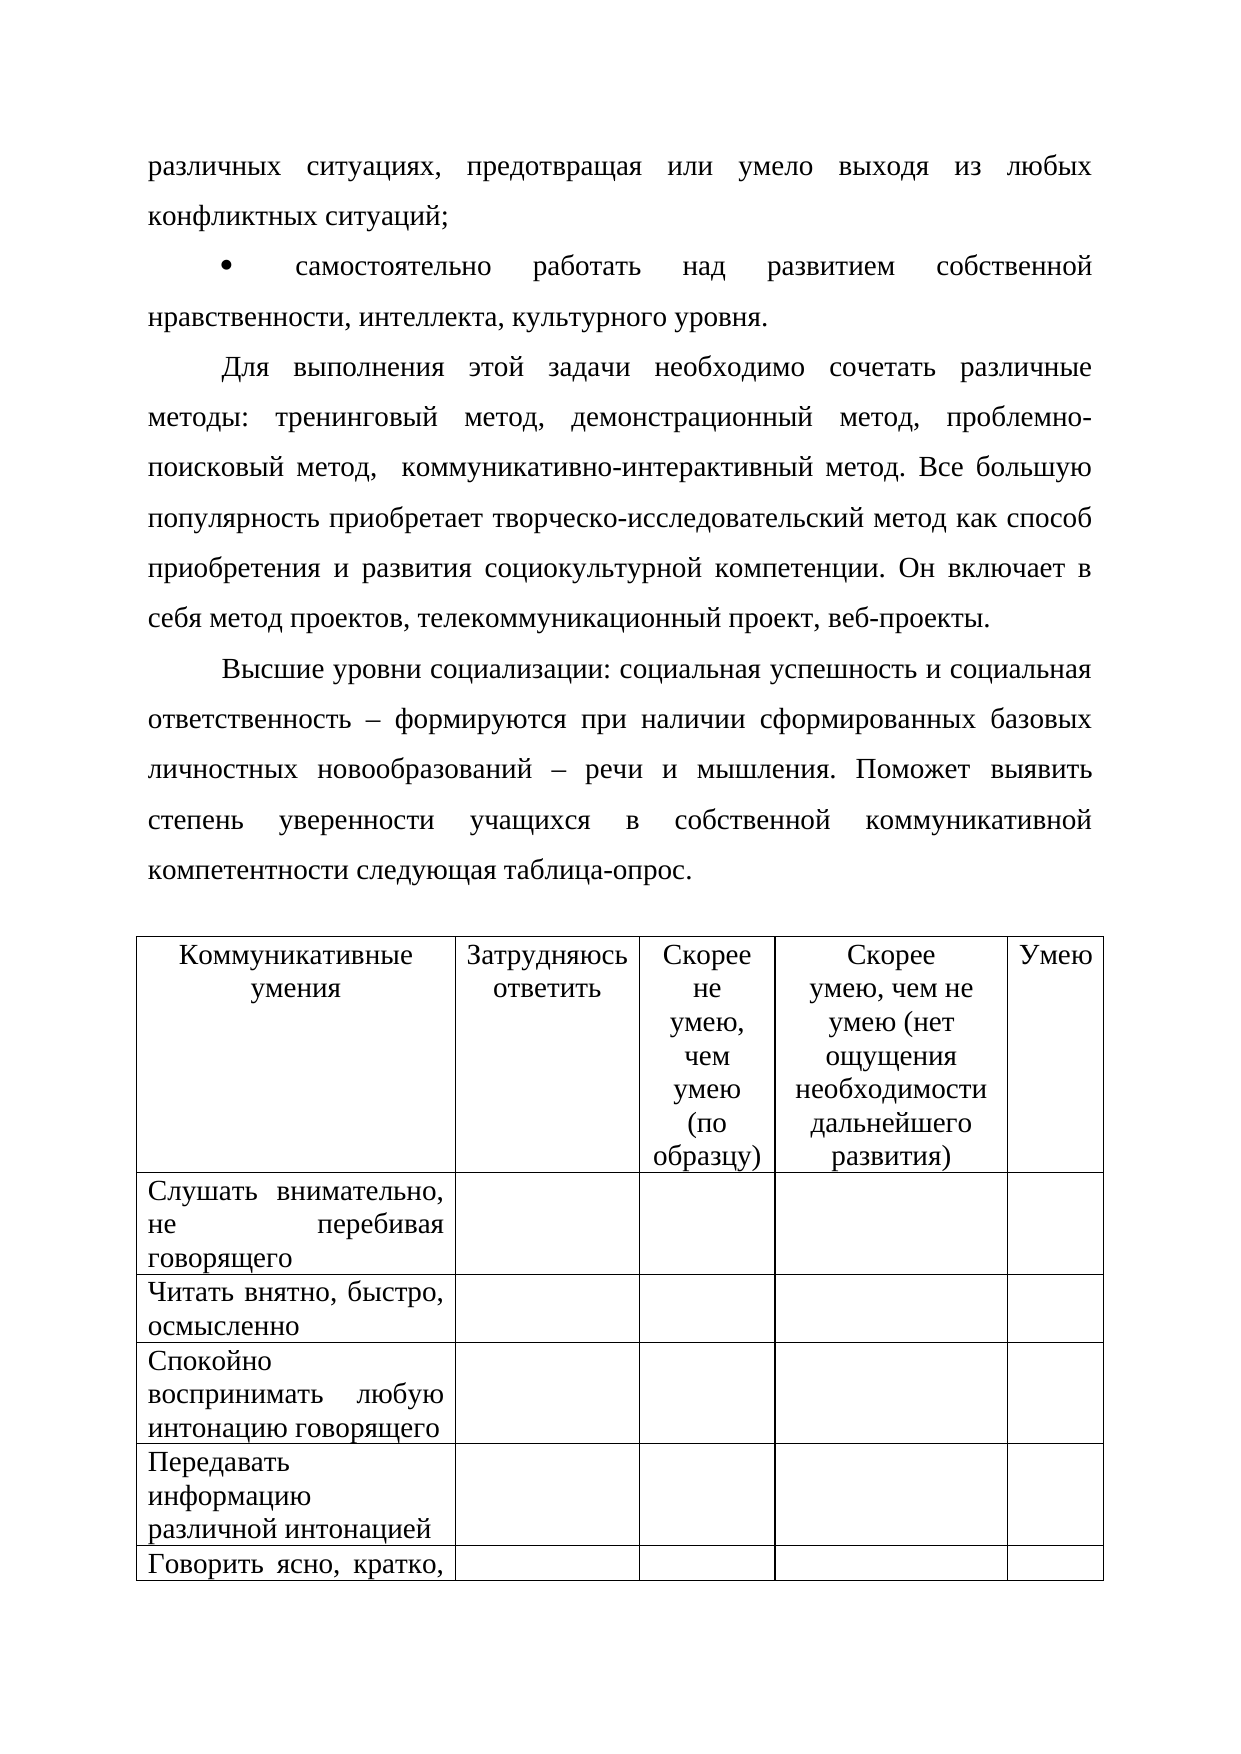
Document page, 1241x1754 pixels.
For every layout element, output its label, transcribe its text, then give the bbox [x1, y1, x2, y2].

table_cell Слушать внимательно, не перебивая говорящего [137, 1173, 455, 1273]
table_cell [1008, 1444, 1103, 1545]
table_cell Читать внятно, быстро, осмысленно [137, 1275, 455, 1342]
list самостоятельно работать над развитием собственной нравственности, интеллекта, культурного уровня. [148, 248, 1093, 332]
table_cell [640, 1275, 774, 1342]
table_cell [1008, 1173, 1103, 1273]
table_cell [137, 1546, 455, 1579]
table_header Умею [1008, 937, 1103, 1172]
table_cell [1008, 1546, 1103, 1579]
table_header Скорее не умею, чем умею (по образцу) [640, 937, 774, 1172]
text Для выполнения этой задачи необходимо сочетать различные методы: тренинговый метод, демонстрационный метод, проблемно-поисковый метод, коммуникативно-интерактивный метод. Все большую популярность приобретает творческо-исследовательский метод как способ приобретения и развития социокультурной компетенции. Он включает в себя метод проектов, телекоммуникационный проект, веб-проекты. [148, 349, 1093, 634]
table_cell [640, 1343, 774, 1443]
table_cell [456, 1275, 639, 1342]
table_cell [776, 1343, 1007, 1443]
table_cell [1008, 1275, 1103, 1342]
table_cell [640, 1173, 774, 1273]
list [148, 148, 1093, 231]
table_cell [456, 1546, 639, 1579]
table_cell Спокойно воспринимать любую интонацию говорящего [137, 1343, 455, 1443]
table_header Затрудняюсь ответить [456, 937, 639, 1172]
table_cell [456, 1173, 639, 1273]
table_cell [776, 1546, 1007, 1579]
table_cell [640, 1546, 774, 1579]
table_cell [456, 1343, 639, 1443]
table_cell [776, 1444, 1007, 1545]
table_cell [1008, 1343, 1103, 1443]
table_cell Передавать информацию различной интонацией [137, 1444, 455, 1545]
table_header Коммуникативные умения [137, 937, 455, 1172]
table_cell [776, 1173, 1007, 1273]
text Высшие уровни социализации: социальная успешность и социальная ответственность – формируются при наличии сформированных базовых личностных новообразований – речи и мышления. Поможет выявить степень уверенности учащихся в собственной коммуникативной компетентности следующая таблица-опрос. [148, 651, 1093, 886]
table_cell [456, 1444, 639, 1545]
table_cell [776, 1275, 1007, 1342]
table_header Скорее умею, чем не умею (нет ощущения необходимости дальнейшего развития) [776, 937, 1007, 1172]
table_cell [640, 1444, 774, 1545]
